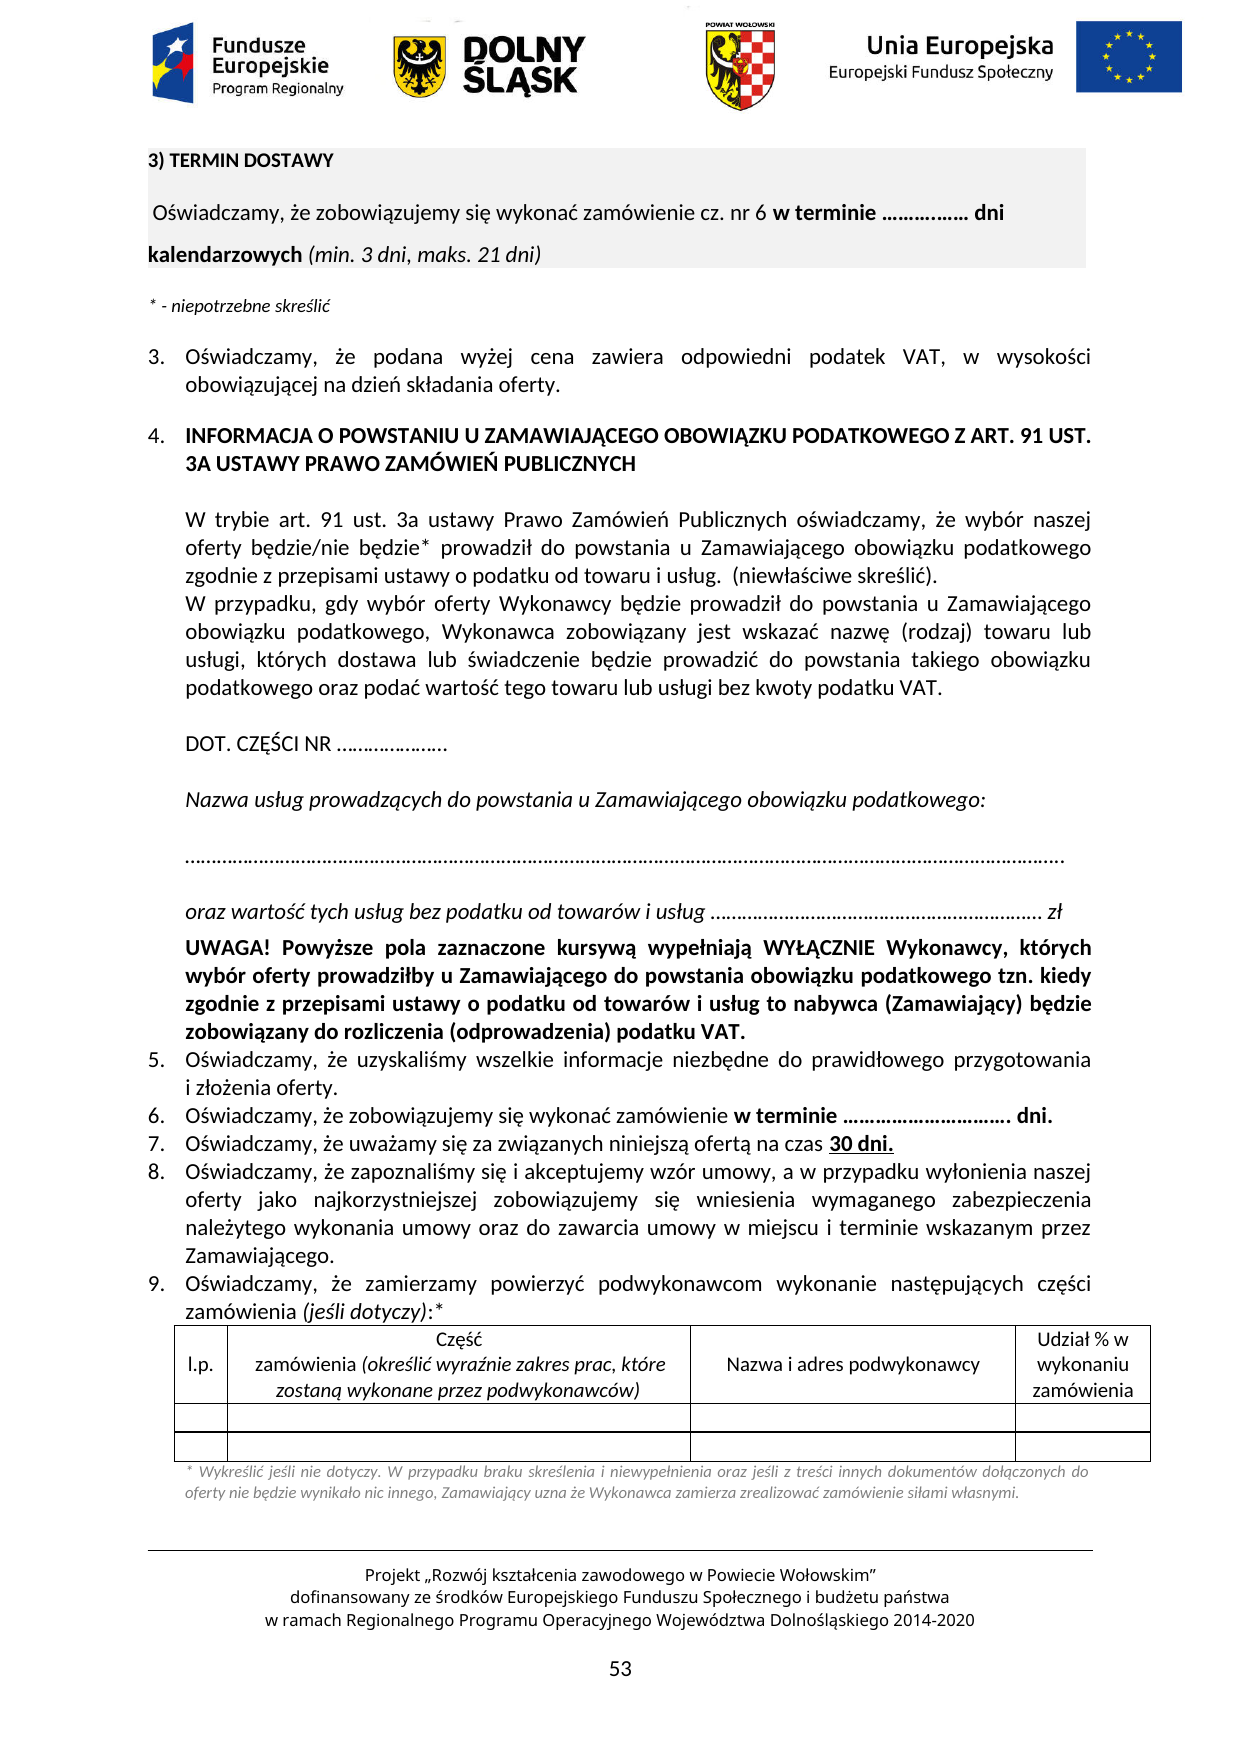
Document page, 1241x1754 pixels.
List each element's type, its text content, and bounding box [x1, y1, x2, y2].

table_cell [175, 1433, 227, 1461]
table_cell [691, 1404, 1015, 1431]
table_cell [1016, 1404, 1150, 1431]
list Oświadczamy, że zamierzamy powierzyć podwykonawcom wykonanie następujących części zamówienia (jeśli dotyczy):* [148, 1269, 1093, 1325]
table_header Część zamówienia (określić wyraźnie zakres prac, które zostaną wykonane przez podwykonawców) [228, 1326, 690, 1402]
list ………………………………………………………………………………………………………………………………………………….. [185, 841, 1093, 869]
table_cell [228, 1404, 690, 1431]
list Oświadczamy, że zapoznaliśmy się i akceptujemy wzór umowy, a w przypadku wyłonienia naszej oferty jako najkorzystniejszej zobowiązujemy się wniesienia wymaganego zabezpieczenia należytego wykonania umowy oraz do zawarcia umowy w miejscu i terminie wskazanym przez Zamawiającego. [148, 1157, 1093, 1269]
table_cell [228, 1433, 690, 1461]
table_header l.p. [175, 1326, 227, 1402]
text 3) TERMIN DOSTAWY [148, 148, 1086, 173]
list oraz wartość tych usług bez podatku od towarów i usług ……………………………………………………… zł [185, 897, 1093, 925]
list UWAGA! Powyższe pola zaznaczone kursywą wypełniają WYŁĄCZNIE Wykonawcy, których wybór oferty prowadziłby u Zamawiającego do powstania obowiązku podatkowego tzn. kiedy zgodnie z przepisami ustawy o podatku od towarów i usług to nabywca (Zamawiający) będzie zobowiązany do rozliczenia (odprowadzenia) podatku VAT. [185, 933, 1093, 1045]
text * Wykreślić jeśli nie dotyczy. W przypadku braku skreślenia i niewypełnienia oraz jeśli z treści innych dokumentów dołączonych do oferty nie będzie wynikało nic innego, Zamawiający uzna że Wykonawca zamierza zrealizować zamówienie siłami własnymi. [185, 1462, 1093, 1502]
list W trybie art. 91 ust. 3a ustawy Prawo Zamówień Publicznych oświadczamy, że wybór naszej oferty będzie/nie będzie* prowadził do powstania u Zamawiającego obowiązku podatkowego zgodnie z przepisami ustawy o podatku od towaru i usług. (niewłaściwe skreślić). [185, 505, 1093, 589]
list Oświadczamy, że zobowiązujemy się wykonać zamówienie w terminie …………………………. dni. [148, 1101, 1093, 1129]
list W przypadku, gdy wybór oferty Wykonawcy będzie prowadził do powstania u Zamawiającego obowiązku podatkowego, Wykonawca zobowiązany jest wskazać nazwę (rodzaj) towaru lub usługi, których dostawa lub świadczenie będzie prowadzić do powstania takiego obowiązku podatkowego oraz podać wartość tego towaru lub usługi bez kwoty podatku VAT. [185, 589, 1093, 701]
picture [135, 0, 1204, 162]
table_header Udział % w wykonaniu zamówienia [1016, 1326, 1150, 1402]
table_header Nazwa i adres podwykonawcy [691, 1326, 1015, 1402]
table_cell [1016, 1433, 1150, 1461]
list Nazwa usług prowadzących do powstania u Zamawiającego obowiązku podatkowego: [185, 785, 1093, 813]
list Oświadczamy, że uważamy się za związanych niniejszą ofertą na czas 30 dni. [148, 1129, 1093, 1157]
table_cell [691, 1433, 1015, 1461]
table_cell [175, 1404, 227, 1431]
text Oświadczamy, że zobowiązujemy się wykonać zamówienie cz. nr 6 w terminie ……….…… dni kalendarzowych (min. 3 dni, maks. 21 dni) [148, 198, 1086, 268]
list Oświadczamy, że podana wyżej cena zawiera odpowiedni podatek VAT, w wysokości obowiązującej na dzień składania oferty. [148, 342, 1093, 398]
list DOT. CZĘŚCI NR ………………… [185, 729, 1093, 757]
text * - niepotrzebne skreślić [148, 295, 1093, 318]
list INFORMACJA O POWSTANIU U ZAMAWIAJĄCEGO OBOWIĄZKU PODATKOWEGO Z ART. 91 UST. 3A USTAWY PRAWO ZAMÓWIEŃ PUBLICZNYCH [148, 421, 1093, 477]
list Oświadczamy, że uzyskaliśmy wszelkie informacje niezbędne do prawidłowego przygotowania i złożenia oferty. [148, 1045, 1093, 1101]
